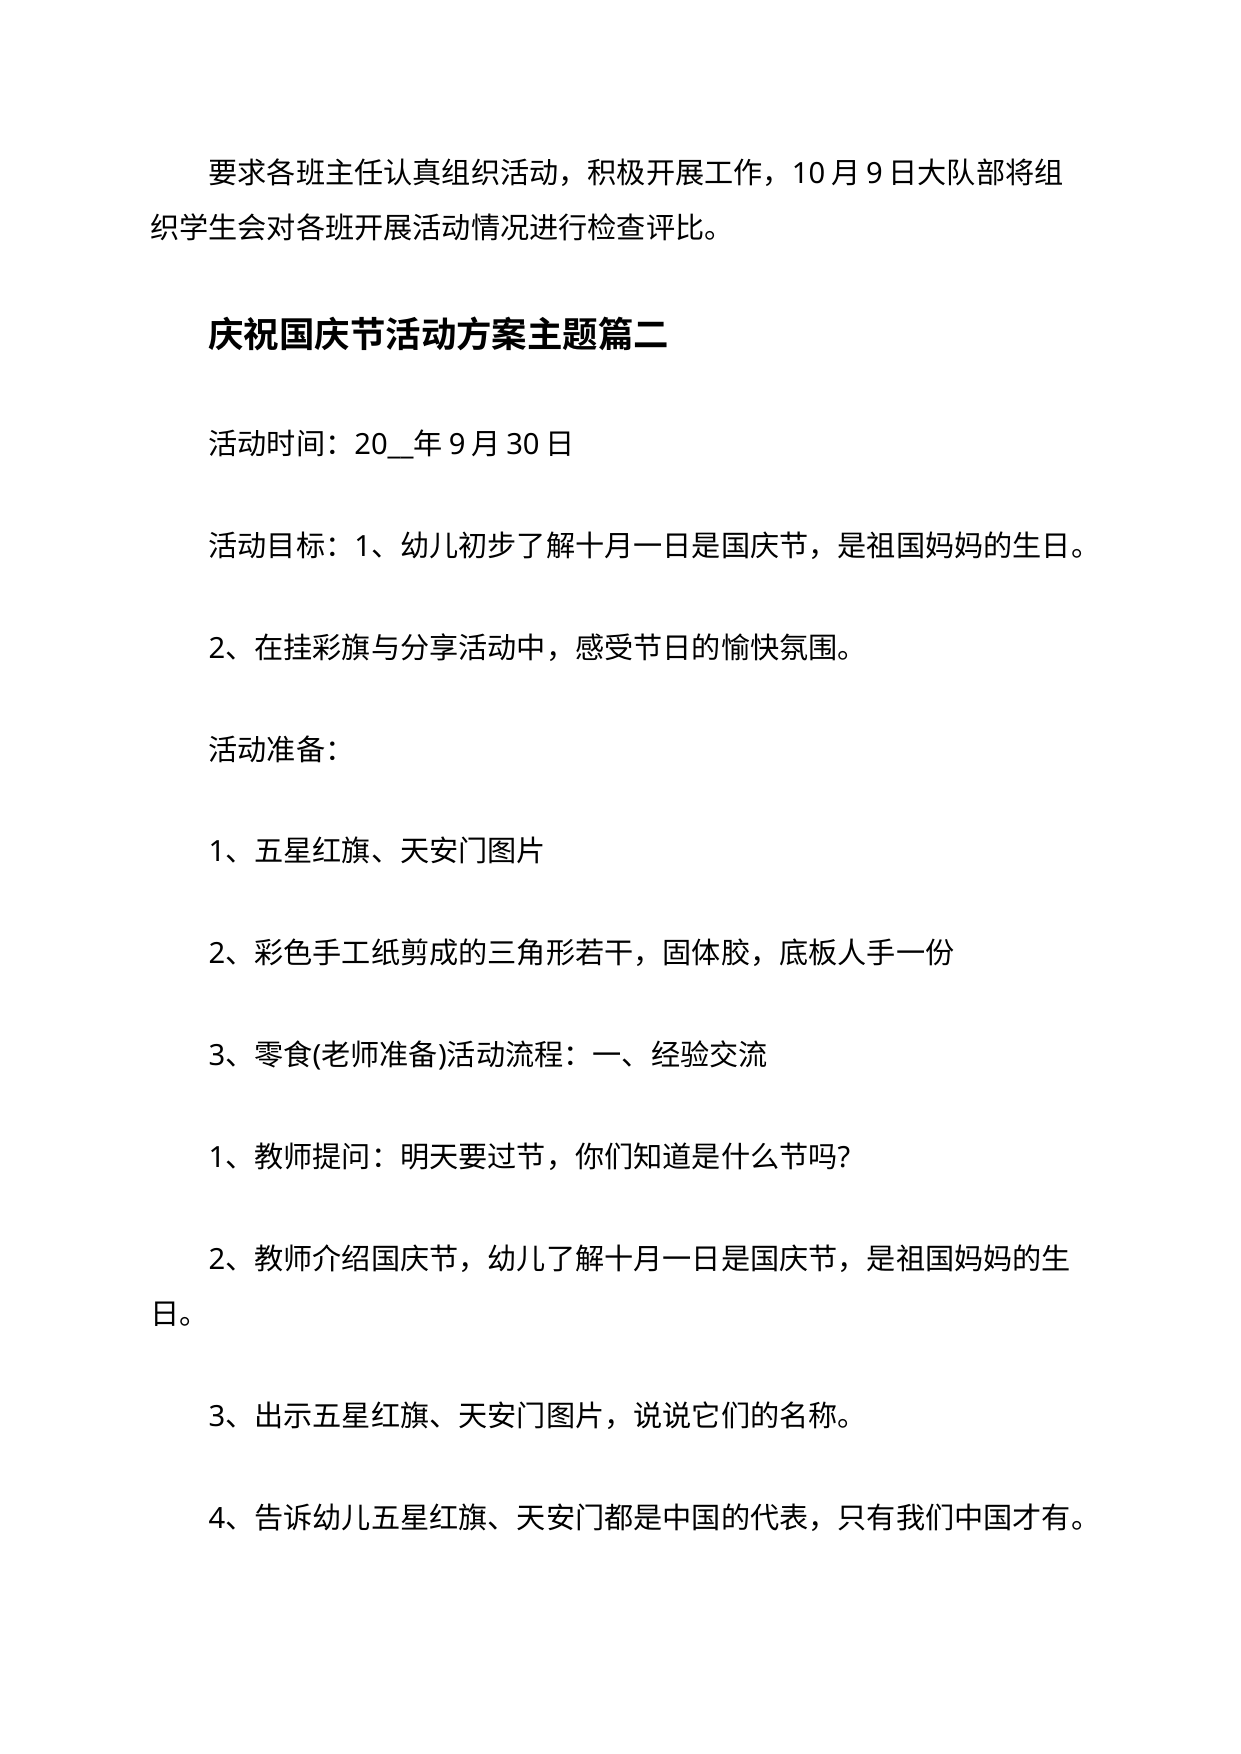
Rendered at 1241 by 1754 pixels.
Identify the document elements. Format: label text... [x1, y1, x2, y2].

text 活动目标：1、幼儿初步了解十月一日是国庆节，是祖国妈妈的生日。 [150, 522, 1090, 564]
text 4、告诉幼儿五星红旗、天安门都是中国的代表，只有我们中国才有。 [150, 1494, 1090, 1537]
text 活动时间：20__年9月30日 [150, 420, 1090, 463]
text 2、彩色手工纸剪成的三角形若干，固体胶，底板人手一份 [150, 930, 1090, 972]
text 1、教师提问：明天要过节，你们知道是什么节吗? [150, 1134, 1090, 1176]
text 1、五星红旗、天安门图片 [150, 828, 1090, 870]
text 3、出示五星红旗、天安门图片，说说它们的名称。 [150, 1393, 1090, 1435]
text 2、教师介绍国庆节，幼儿了解十月一日是国庆节，是祖国妈妈的生日。 [150, 1236, 1090, 1333]
text 活动准备： [150, 726, 1090, 768]
text 庆祝国庆节活动方案主题篇二 [150, 307, 1090, 358]
text 2、在挂彩旗与分享活动中，感受节日的愉快氛围。 [150, 624, 1090, 667]
text 要求各班主任认真组织活动，积极开展工作，10月9日大队部将组织学生会对各班开展活动情况进行检查评比。 [150, 150, 1090, 247]
text 3、零食(老师准备)活动流程：一、经验交流 [150, 1032, 1090, 1074]
